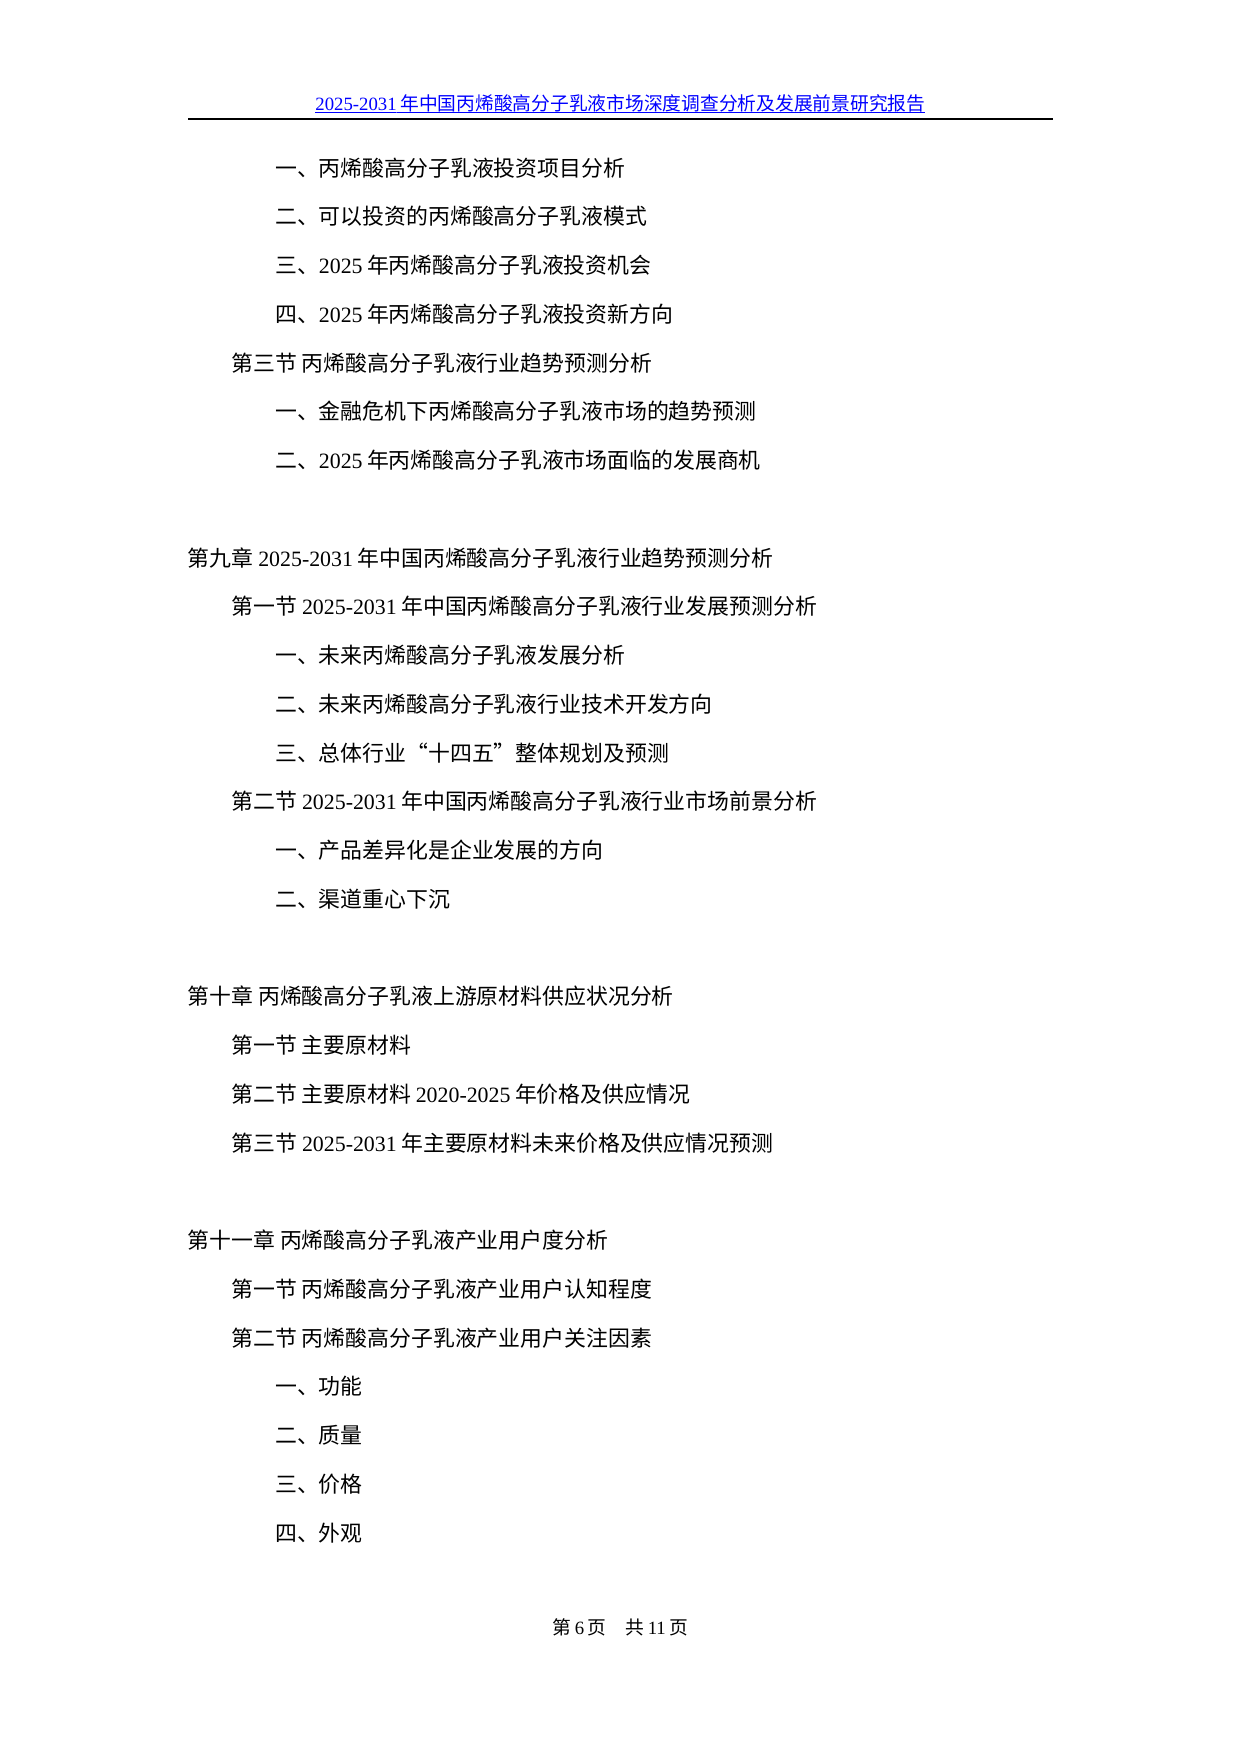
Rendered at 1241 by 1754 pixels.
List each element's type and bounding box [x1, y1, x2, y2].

text [187, 150, 1053, 1548]
